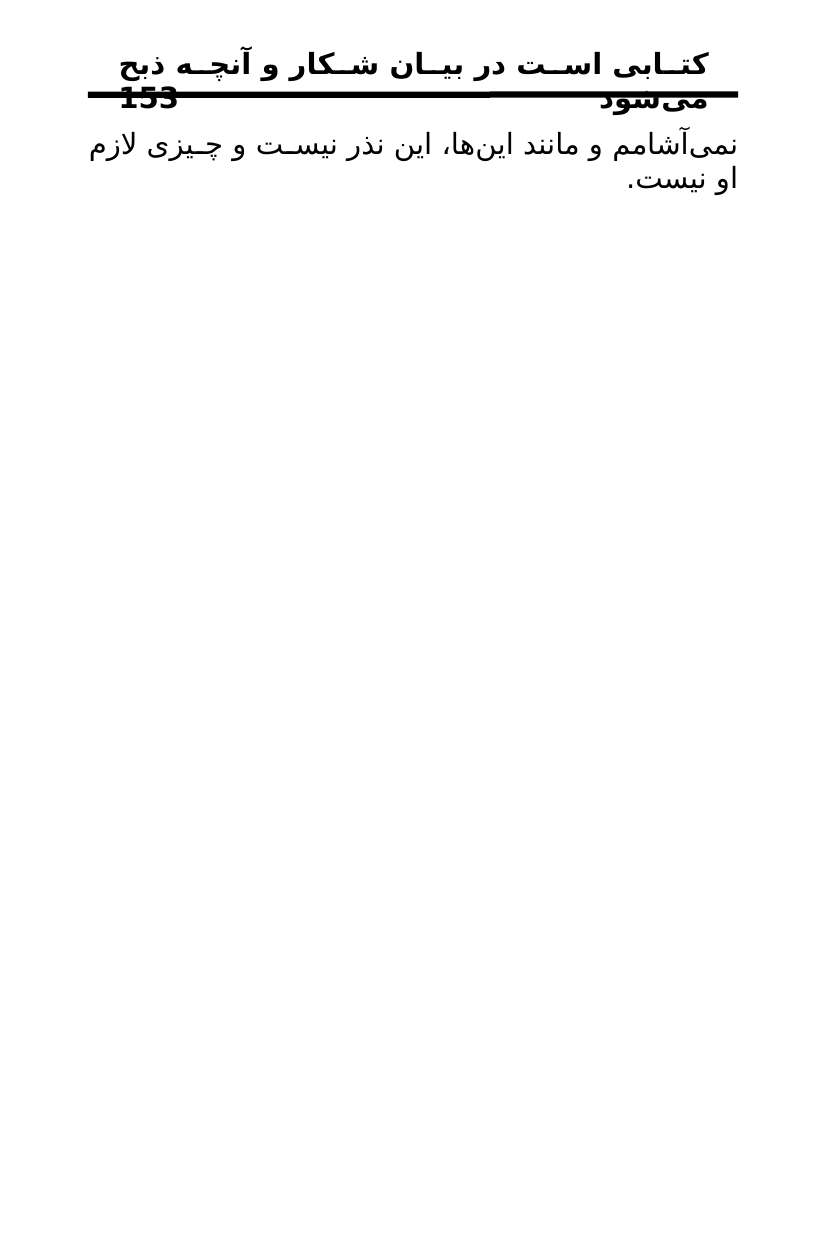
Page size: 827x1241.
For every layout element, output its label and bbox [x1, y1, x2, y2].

text [89, 128, 738, 196]
